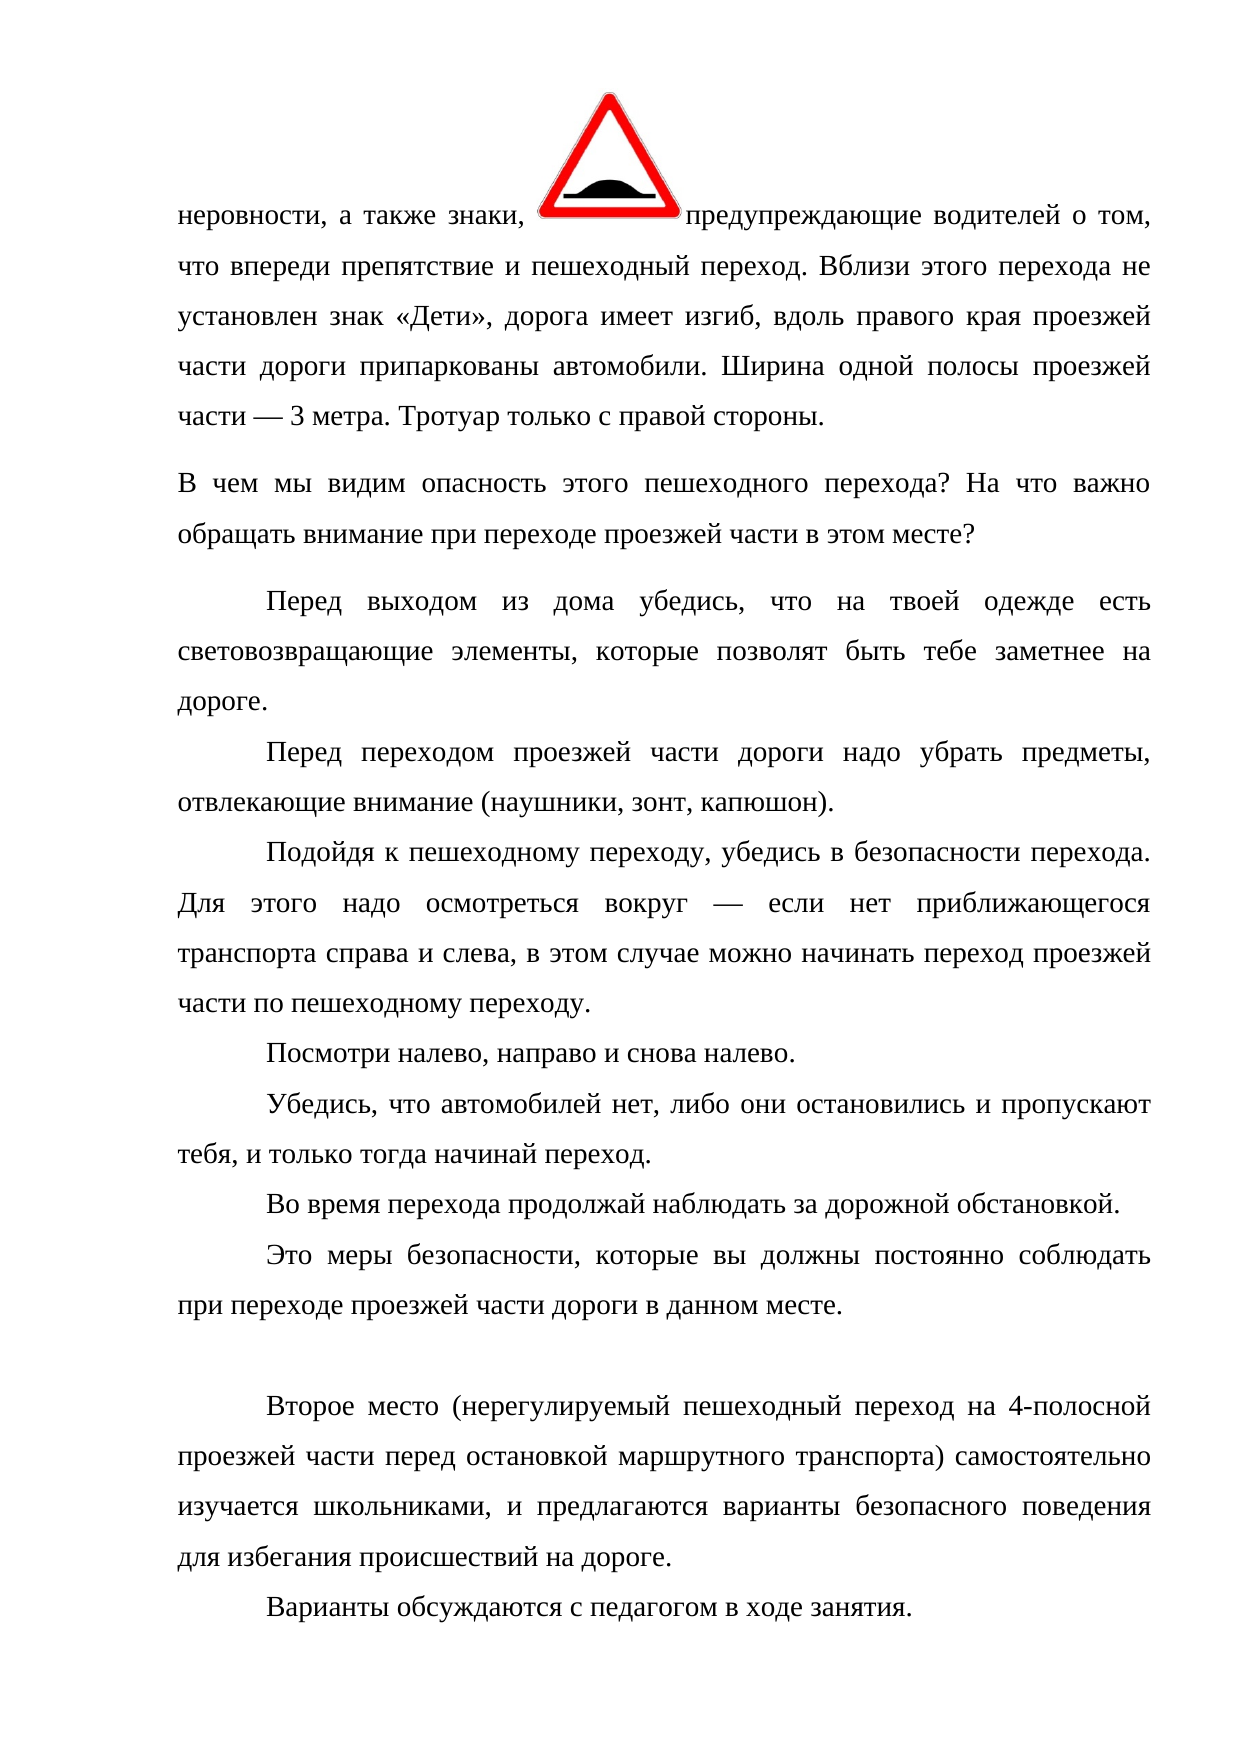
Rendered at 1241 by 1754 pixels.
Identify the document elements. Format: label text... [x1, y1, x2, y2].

list Посмотри налево, направо и снова налево. [177, 1036, 1152, 1069]
text В чем мы видим опасность этого пешеходного перехода? На что важно обращать внимание при переходе проезжей части в этом месте? [177, 466, 1152, 549]
list Это меры безопасности, которые вы должны постоянно соблюдать при переходе проезжей части дороги в данном месте. [177, 1237, 1152, 1321]
list Перед выходом из дома убедись, что на твоей одежде есть световозвращающие элементы, которые позволят быть тебе заметнее на дороге. [177, 583, 1152, 717]
list Перед переходом проезжей части дороги надо убрать предметы, отвлекающие внимание (наушники, зонт, капюшон). [177, 734, 1152, 818]
list Второе место (нерегулируемый пешеходный переход на 4-полосной проезжей части перед остановкой маршрутного транспорта) самостоятельно изучается школьниками, и предлагаются варианты безопасного поведения для избегания происшествий на дороге. [177, 1388, 1152, 1572]
picture [536, 88, 686, 225]
list Варианты обсуждаются с педагогом в ходе занятия. [177, 1589, 1152, 1623]
list Во время перехода продолжай наблюдать за дорожной обстановкой. [177, 1187, 1152, 1220]
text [177, 89, 1152, 432]
list Подойдя к пешеходному переходу, убедись в безопасности перехода. Для этого надо осмотреться вокруг — если нет приближающегося транспорта справа и слева, в этом случае можно начинать переход проезжей части по пешеходному переходу. [177, 834, 1152, 1019]
list Убедись, что автомобилей нет, либо они остановились и пропускают тебя, и только тогда начинай переход. [177, 1086, 1152, 1170]
